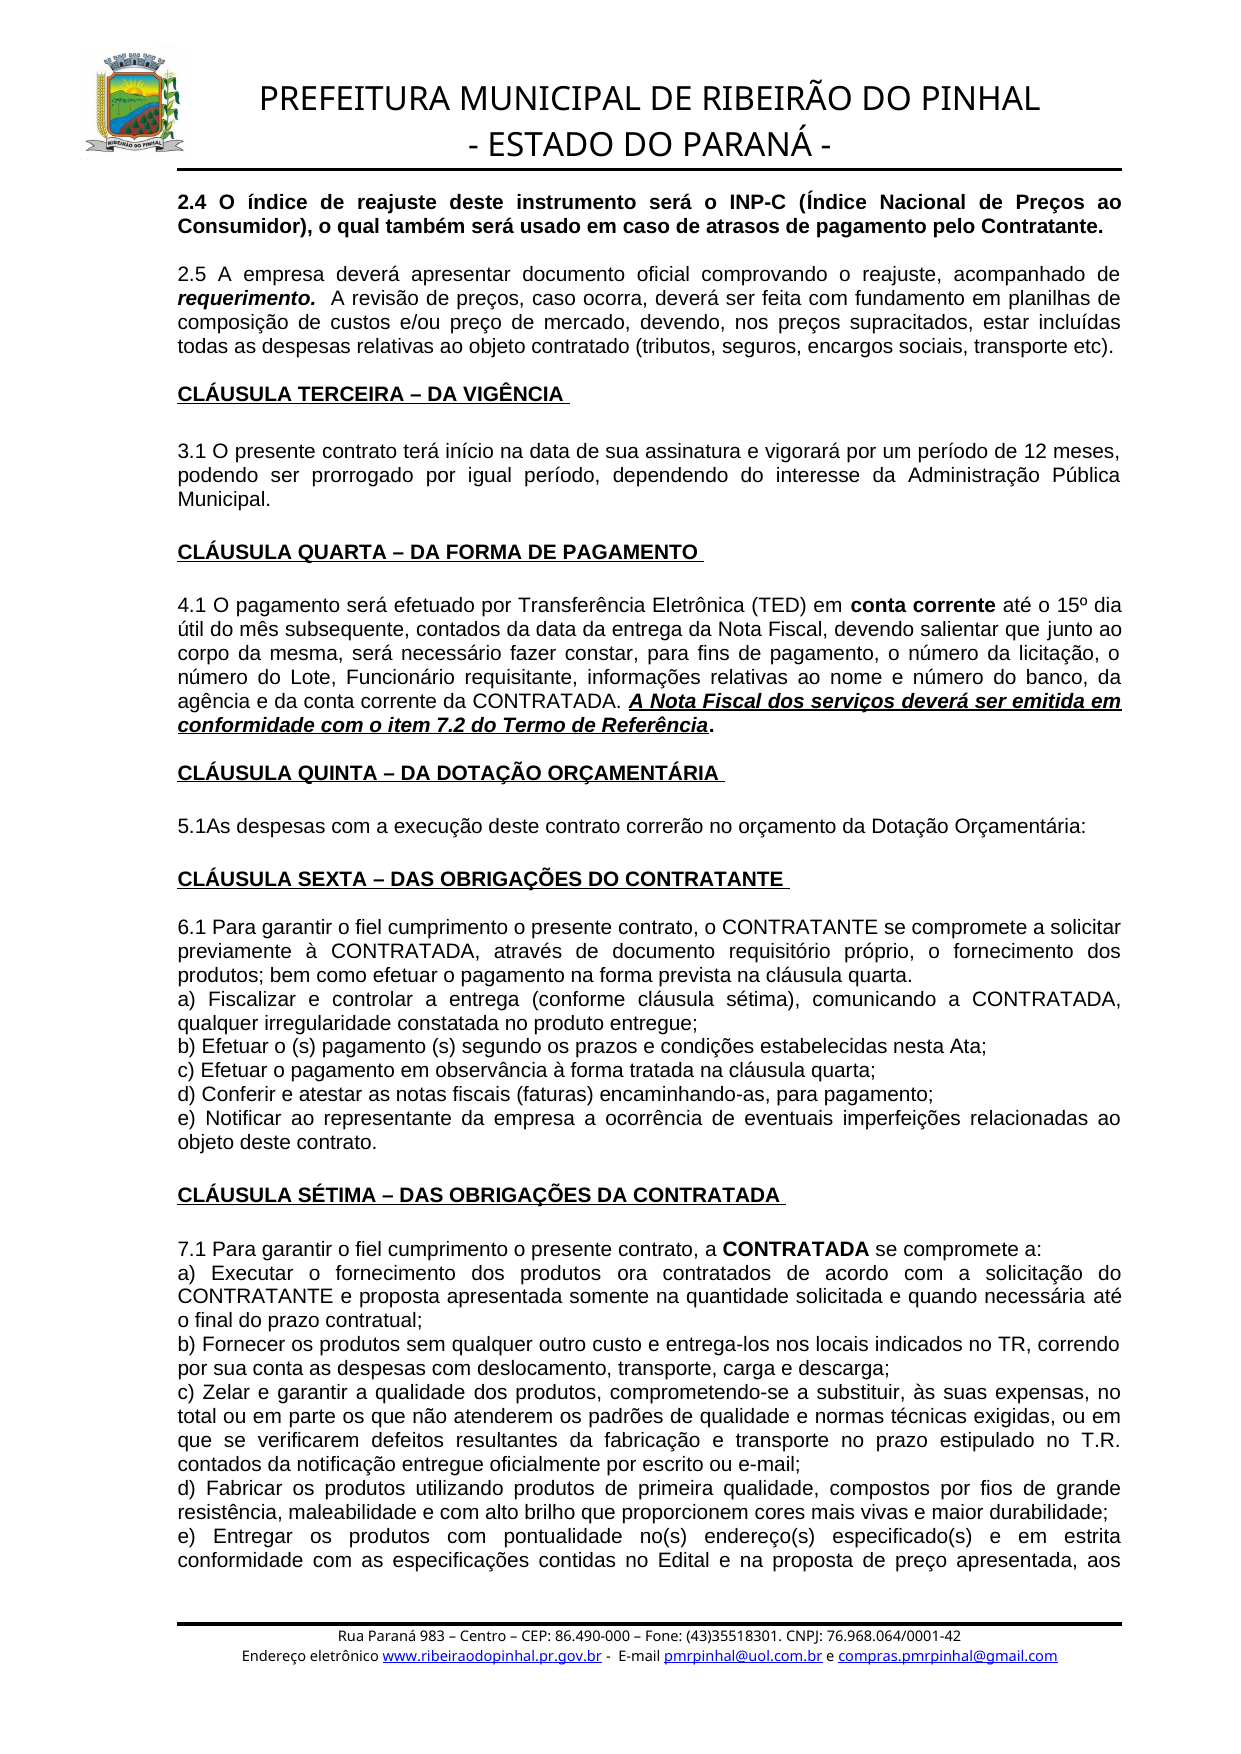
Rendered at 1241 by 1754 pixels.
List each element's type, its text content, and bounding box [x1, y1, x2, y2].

picture [79, 45, 192, 160]
text 4.1 O pagamento será efetuado por Transferência Eletrônica (TED) em conta corrente até o 15º dia útil do mês subsequente, contados da data da entrega da Nota Fiscal, devendo salientar que junto ao corpo da mesma, será necessário fazer constar, para fins de pagamento, o número da licitação, o número do Lote, Funcionário requisitante, informações relativas ao nome e número do banco, da agência e da conta corrente da CONTRATADA. A Nota Fiscal dos serviços deverá ser emitida em conformidade com o item 7.2 do Termo de Referência. [177, 593, 1122, 736]
text CLÁUSULA TERCEIRA – DA VIGÊNCIA [177, 382, 1122, 406]
text e) Notificar ao representante da empresa a ocorrência de eventuais imperfeições relacionadas ao objeto deste contrato. [177, 1106, 1122, 1154]
text a) Fiscalizar e controlar a entrega (conforme cláusula sétima), comunicando a CONTRATADA, qualquer irregularidade constatada no produto entregue; [177, 986, 1122, 1034]
text 6.1 Para garantir o fiel cumprimento o presente contrato, o CONTRATANTE se compromete a solicitar previamente à CONTRATADA, através de documento requisitório próprio, o fornecimento dos produtos; bem como efetuar o pagamento na forma prevista na cláusula quarta. [177, 914, 1122, 986]
text c) Efetuar o pagamento em observância à forma tratada na cláusula quarta; [177, 1058, 1122, 1082]
text CLÁUSULA SEXTA – DAS OBRIGAÇÕES DO CONTRATANTE [177, 867, 1122, 891]
text CLÁUSULA SÉTIMA – DAS OBRIGAÇÕES DA CONTRATADA [177, 1183, 1122, 1207]
text a) Executar o fornecimento dos produtos ora contratados de acordo com a solicitação do CONTRATANTE e proposta apresentada somente na quantidade solicitada e quando necessária até o final do prazo contratual; [177, 1260, 1122, 1332]
text 5.1As despesas com a execução deste contrato correrão no orçamento da Dotação Orçamentária: [177, 813, 1122, 837]
text CLÁUSULA QUARTA – DA FORMA DE PAGAMENTO [177, 539, 1122, 563]
text 2.5 A empresa deverá apresentar documento oficial comprovando o reajuste, acompanhado de requerimento. A revisão de preços, caso ocorra, deverá ser feita com fundamento em planilhas de composição de custos e/ou preço de mercado, devendo, nos preços supracitados, estar incluídas todas as despesas relativas ao objeto contratado (tributos, seguros, encargos sociais, transporte etc). [177, 262, 1122, 358]
text CLÁUSULA QUINTA – DA DOTAÇÃO ORÇAMENTÁRIA [177, 760, 1122, 784]
text 7.1 Para garantir o fiel cumprimento o presente contrato, a CONTRATADA se compromete a: [177, 1236, 1122, 1260]
text b) Efetuar o (s) pagamento (s) segundo os prazos e condições estabelecidas nesta Ata; [177, 1034, 1122, 1058]
text c) Zelar e garantir a qualidade dos produtos, comprometendo-se a substituir, às suas expensas, no total ou em parte os que não atenderem os padrões de qualidade e normas técnicas exigidas, ou em que se verificarem defeitos resultantes da fabricação e transporte no prazo estipulado no T.R. contados da notificação entregue oficialmente por escrito ou e-mail; [177, 1380, 1122, 1476]
text 2.4 O índice de reajuste deste instrumento será o INP-C (Índice Nacional de Preços ao Consumidor), o qual também será usado em caso de atrasos de pagamento pelo Contratante. [177, 190, 1122, 238]
text d) Fabricar os produtos utilizando produtos de primeira qualidade, compostos por fios de grande resistência, maleabilidade e com alto brilho que proporcionem cores mais vivas e maior durabilidade; [177, 1476, 1122, 1524]
text d) Conferir e atestar as notas fiscais (faturas) encaminhando-as, para pagamento; [177, 1082, 1122, 1106]
text b) Fornecer os produtos sem qualquer outro custo e entrega-los nos locais indicados no TR, correndo por sua conta as despesas com deslocamento, transporte, carga e descarga; [177, 1332, 1122, 1380]
text 3.1 O presente contrato terá início na data de sua assinatura e vigorará por um período de 12 meses, podendo ser prorrogado por igual período, dependendo do interesse da Administração Pública Municipal. [177, 438, 1122, 510]
